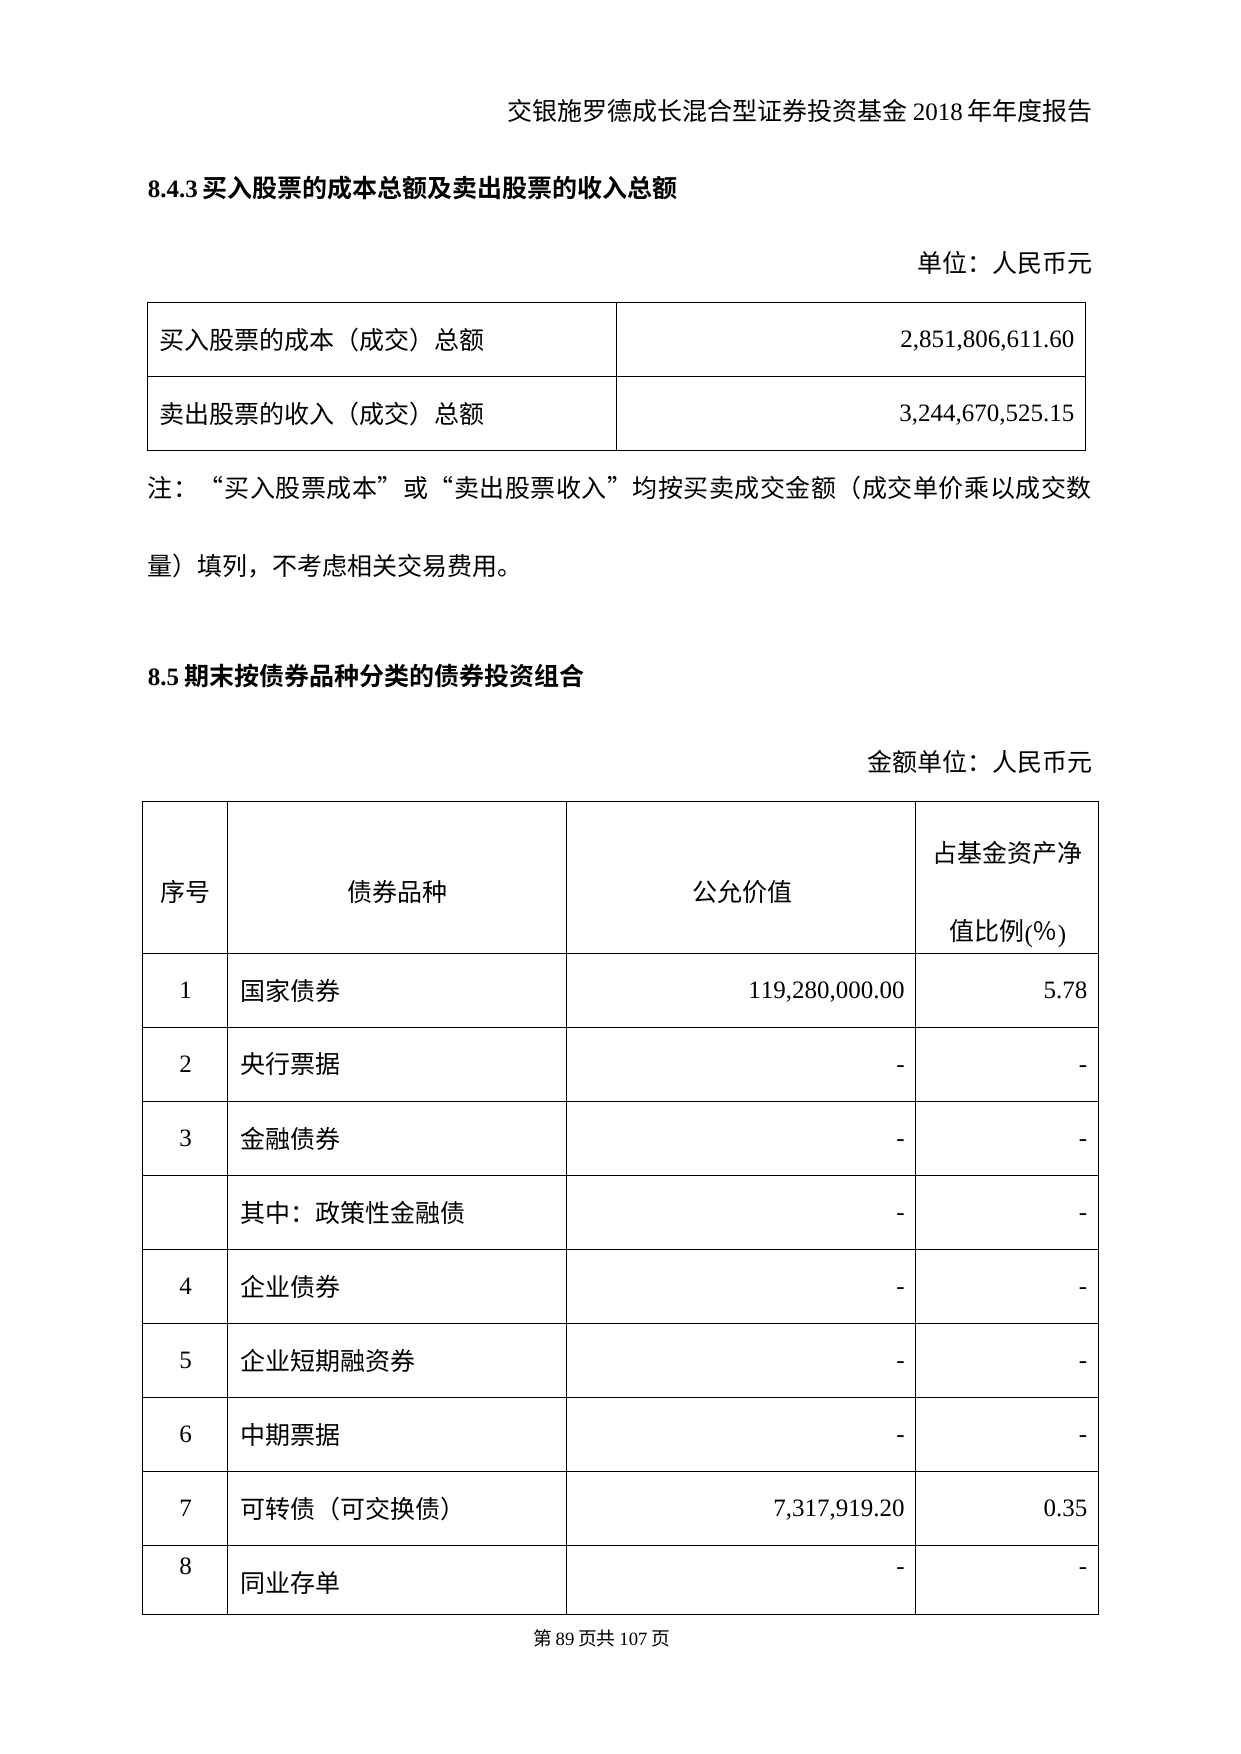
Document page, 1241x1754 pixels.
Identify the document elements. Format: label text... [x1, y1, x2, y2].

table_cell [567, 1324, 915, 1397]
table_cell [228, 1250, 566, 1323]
text 注：“买入股票成本”或“卖出股票收入”均按买卖成交金额（成交单价乘以成交数量）填列，不考虑相关交易费用。 [148, 454, 1092, 636]
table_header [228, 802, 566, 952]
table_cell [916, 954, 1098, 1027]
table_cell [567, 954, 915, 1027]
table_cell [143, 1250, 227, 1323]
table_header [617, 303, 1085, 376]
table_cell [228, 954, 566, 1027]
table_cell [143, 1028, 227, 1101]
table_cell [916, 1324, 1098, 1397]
subtitle 8.5期末按债券品种分类的债券投资组合 [148, 642, 1092, 707]
text 金额单位：人民币元 [149, 728, 1092, 793]
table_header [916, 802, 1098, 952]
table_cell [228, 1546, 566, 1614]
text 单位：人民币元 [149, 229, 1092, 294]
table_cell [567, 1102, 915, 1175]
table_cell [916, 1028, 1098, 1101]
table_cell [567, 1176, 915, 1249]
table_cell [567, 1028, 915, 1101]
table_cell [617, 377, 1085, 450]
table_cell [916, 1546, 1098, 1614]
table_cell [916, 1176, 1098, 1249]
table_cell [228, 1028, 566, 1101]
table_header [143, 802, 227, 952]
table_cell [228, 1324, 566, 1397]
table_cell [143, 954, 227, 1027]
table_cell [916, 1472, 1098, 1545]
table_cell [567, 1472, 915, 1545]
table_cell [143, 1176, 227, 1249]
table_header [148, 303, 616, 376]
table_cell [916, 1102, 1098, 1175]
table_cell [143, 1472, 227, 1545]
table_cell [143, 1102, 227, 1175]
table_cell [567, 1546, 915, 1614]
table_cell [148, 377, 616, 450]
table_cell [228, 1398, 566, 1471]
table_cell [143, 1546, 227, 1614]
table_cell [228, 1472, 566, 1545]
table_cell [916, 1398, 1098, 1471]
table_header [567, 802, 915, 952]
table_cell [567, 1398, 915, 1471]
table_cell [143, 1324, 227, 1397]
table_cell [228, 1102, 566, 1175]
text 8.4.3买入股票的成本总额及卖出股票的收入总额 [148, 154, 1092, 219]
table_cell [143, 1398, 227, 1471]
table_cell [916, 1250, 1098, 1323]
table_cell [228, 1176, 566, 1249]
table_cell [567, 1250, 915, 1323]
